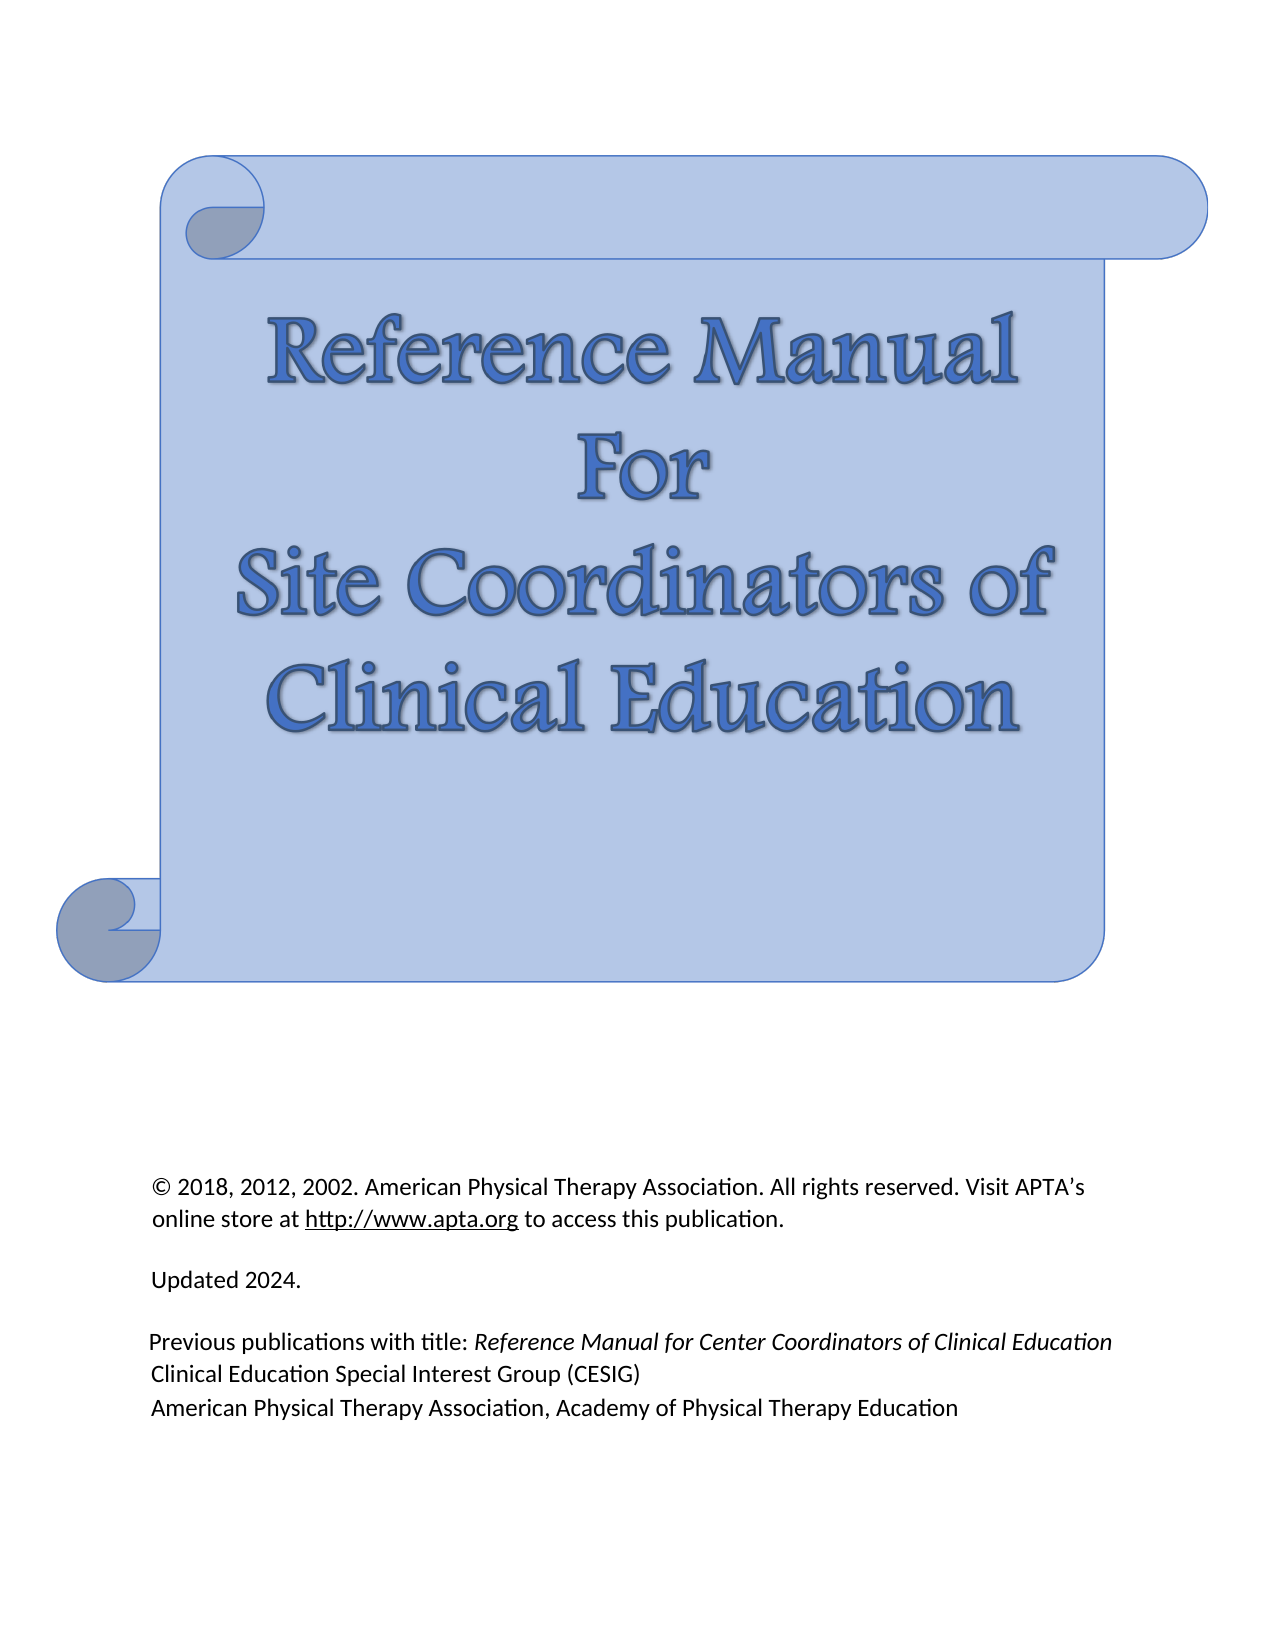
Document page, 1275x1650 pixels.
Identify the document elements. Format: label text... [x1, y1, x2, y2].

text Clinical Education Special Interest Group (CESIG) [151, 1358, 1141, 1389]
text Previous publications with title: Reference Manual for Center Coordinators of Clinical Education [148, 1326, 1138, 1356]
text American Physical Therapy Association, Academy of Physical Therapy Education [151, 1392, 1141, 1422]
text © 2018, 2012, 2002. American Physical Therapy Association. All rights reserved. Visit APTA’s online store at http://www.apta.org to access this publication. [151, 1171, 1141, 1233]
text Updated 2024. [151, 1264, 1141, 1295]
picture [55, 155, 1209, 983]
